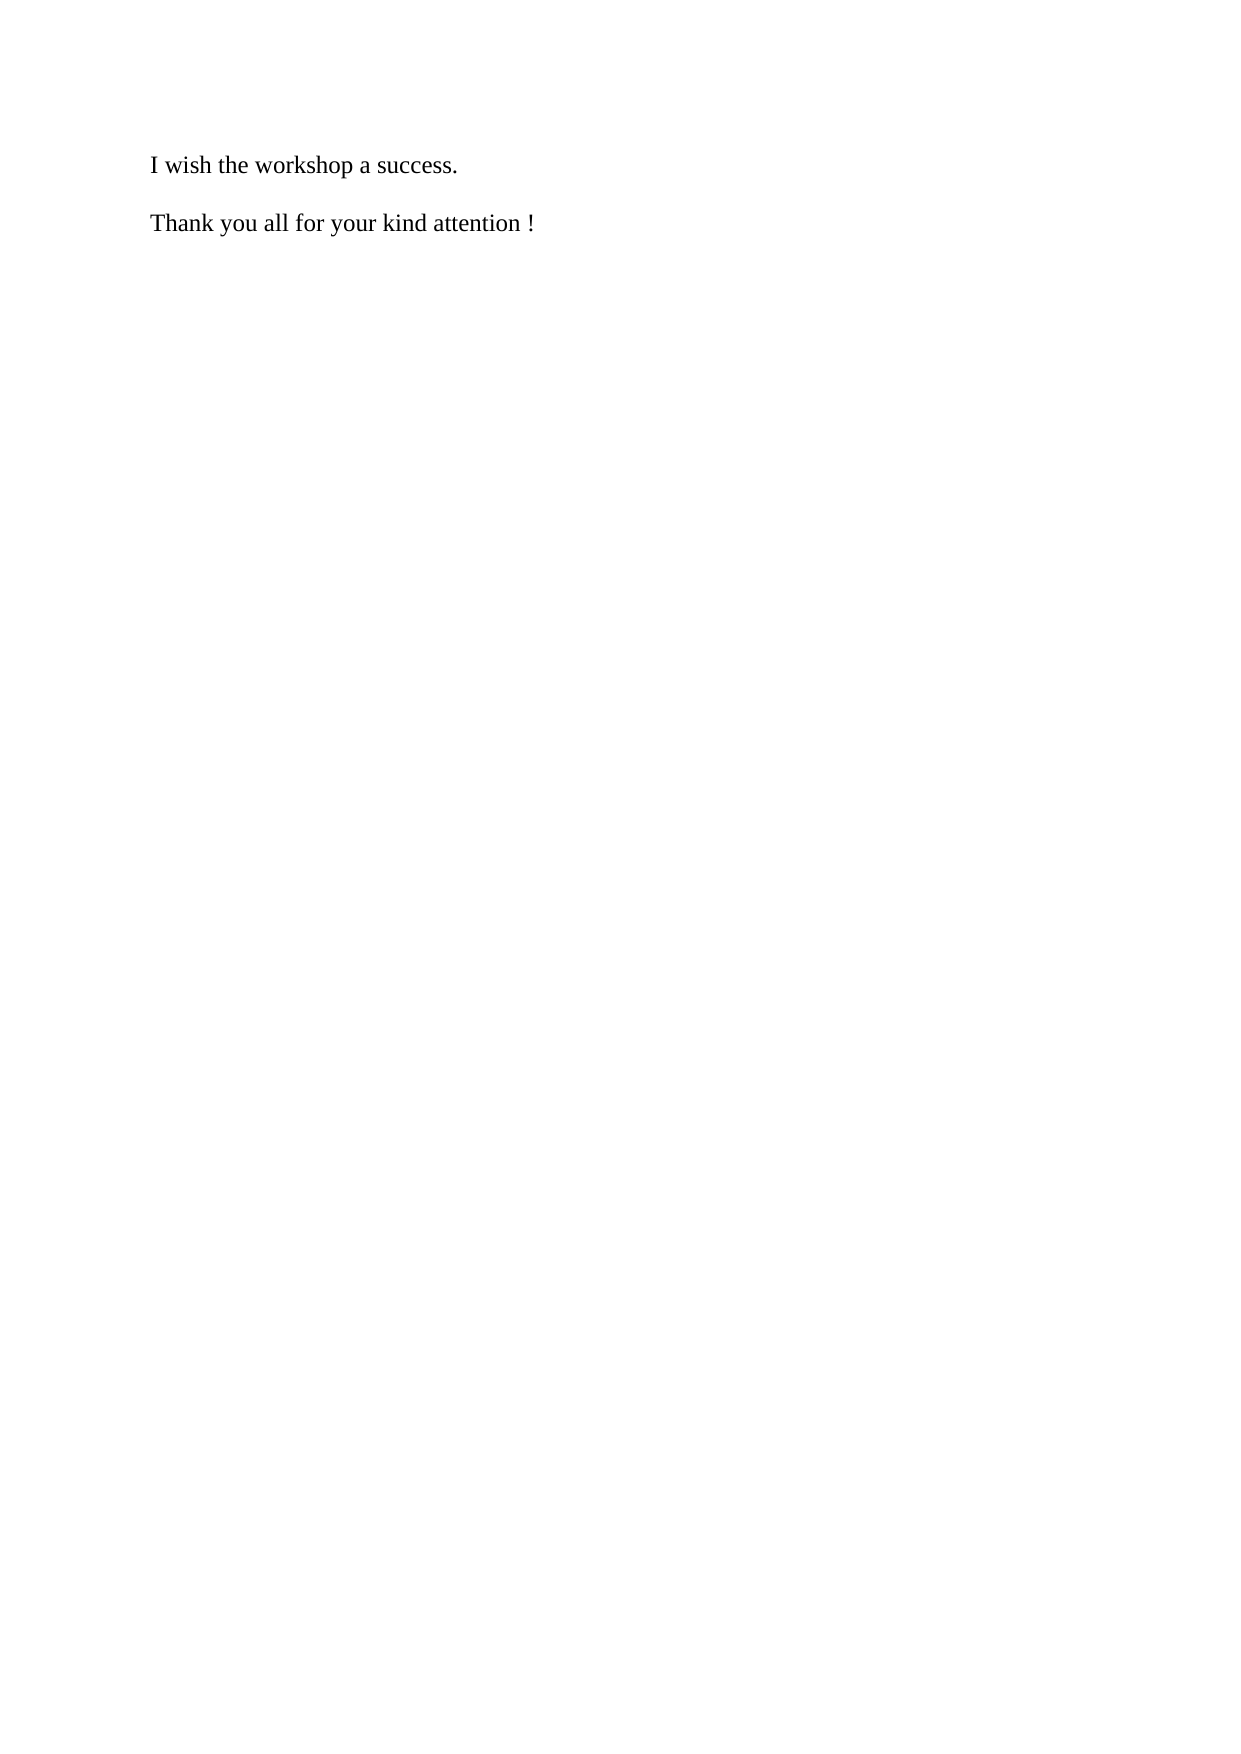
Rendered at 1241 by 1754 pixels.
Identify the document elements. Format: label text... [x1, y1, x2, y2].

text Thank you all for your kind attention ! [150, 208, 1090, 237]
text I wish the workshop a success. [150, 150, 1090, 179]
